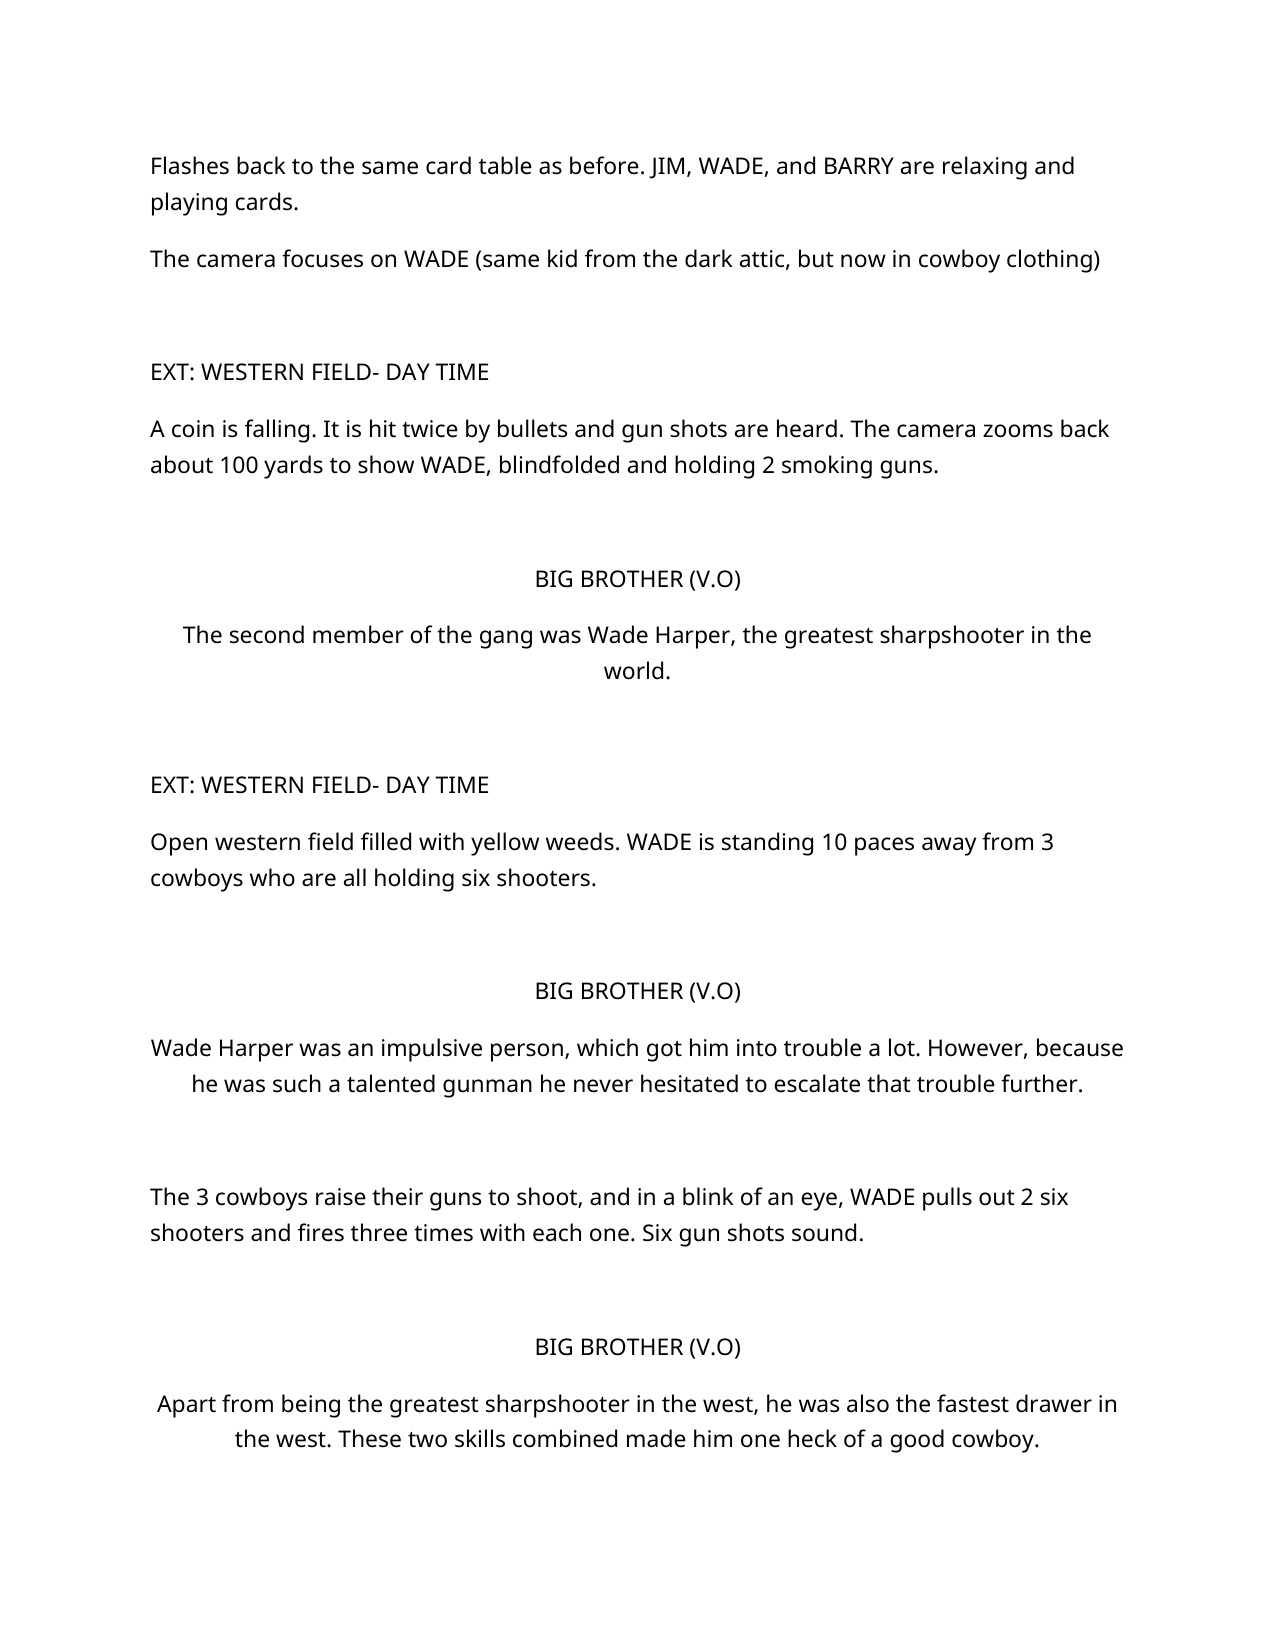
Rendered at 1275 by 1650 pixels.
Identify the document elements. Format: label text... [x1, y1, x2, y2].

text The 3 cowboys raise their guns to shoot, and in a blink of an eye, WADE pulls out 2 six shooters and fires three times with each one. Six gun shots sound. [150, 1181, 1125, 1248]
text The camera focuses on WADE (same kid from the dark attic, but now in cowboy clothing) [150, 243, 1125, 274]
text The second member of the gang was Wade Harper, the greatest sharpshooter in the world. [150, 619, 1125, 686]
text BIG BROTHER (V.O) [150, 975, 1125, 1006]
text BIG BROTHER (V.O) [150, 1331, 1125, 1362]
text EXT: WESTERN FIELD- DAY TIME [150, 356, 1125, 387]
text BIG BROTHER (V.O) [150, 562, 1125, 594]
text Flashes back to the same card table as before. JIM, WADE, and BARRY are relaxing and playing cards. [150, 150, 1125, 217]
text Apart from being the greatest sharpshooter in the west, he was also the fastest drawer in the west. These two skills combined made him one heck of a good cowboy. [150, 1387, 1125, 1455]
text A coin is falling. It is hit twice by bullets and gun shots are heard. The camera zooms back about 100 yards to show WADE, blindfolded and holding 2 smoking guns. [150, 413, 1125, 480]
text EXT: WESTERN FIELD- DAY TIME [150, 769, 1125, 800]
text Wade Harper was an impulsive person, which got him into trouble a lot. However, because he was such a talented gunman he never hesitated to escalate that trouble further. [150, 1032, 1125, 1099]
text Open western field filled with yellow weeds. WADE is standing 10 paces away from 3 cowboys who are all holding six shooters. [150, 826, 1125, 893]
